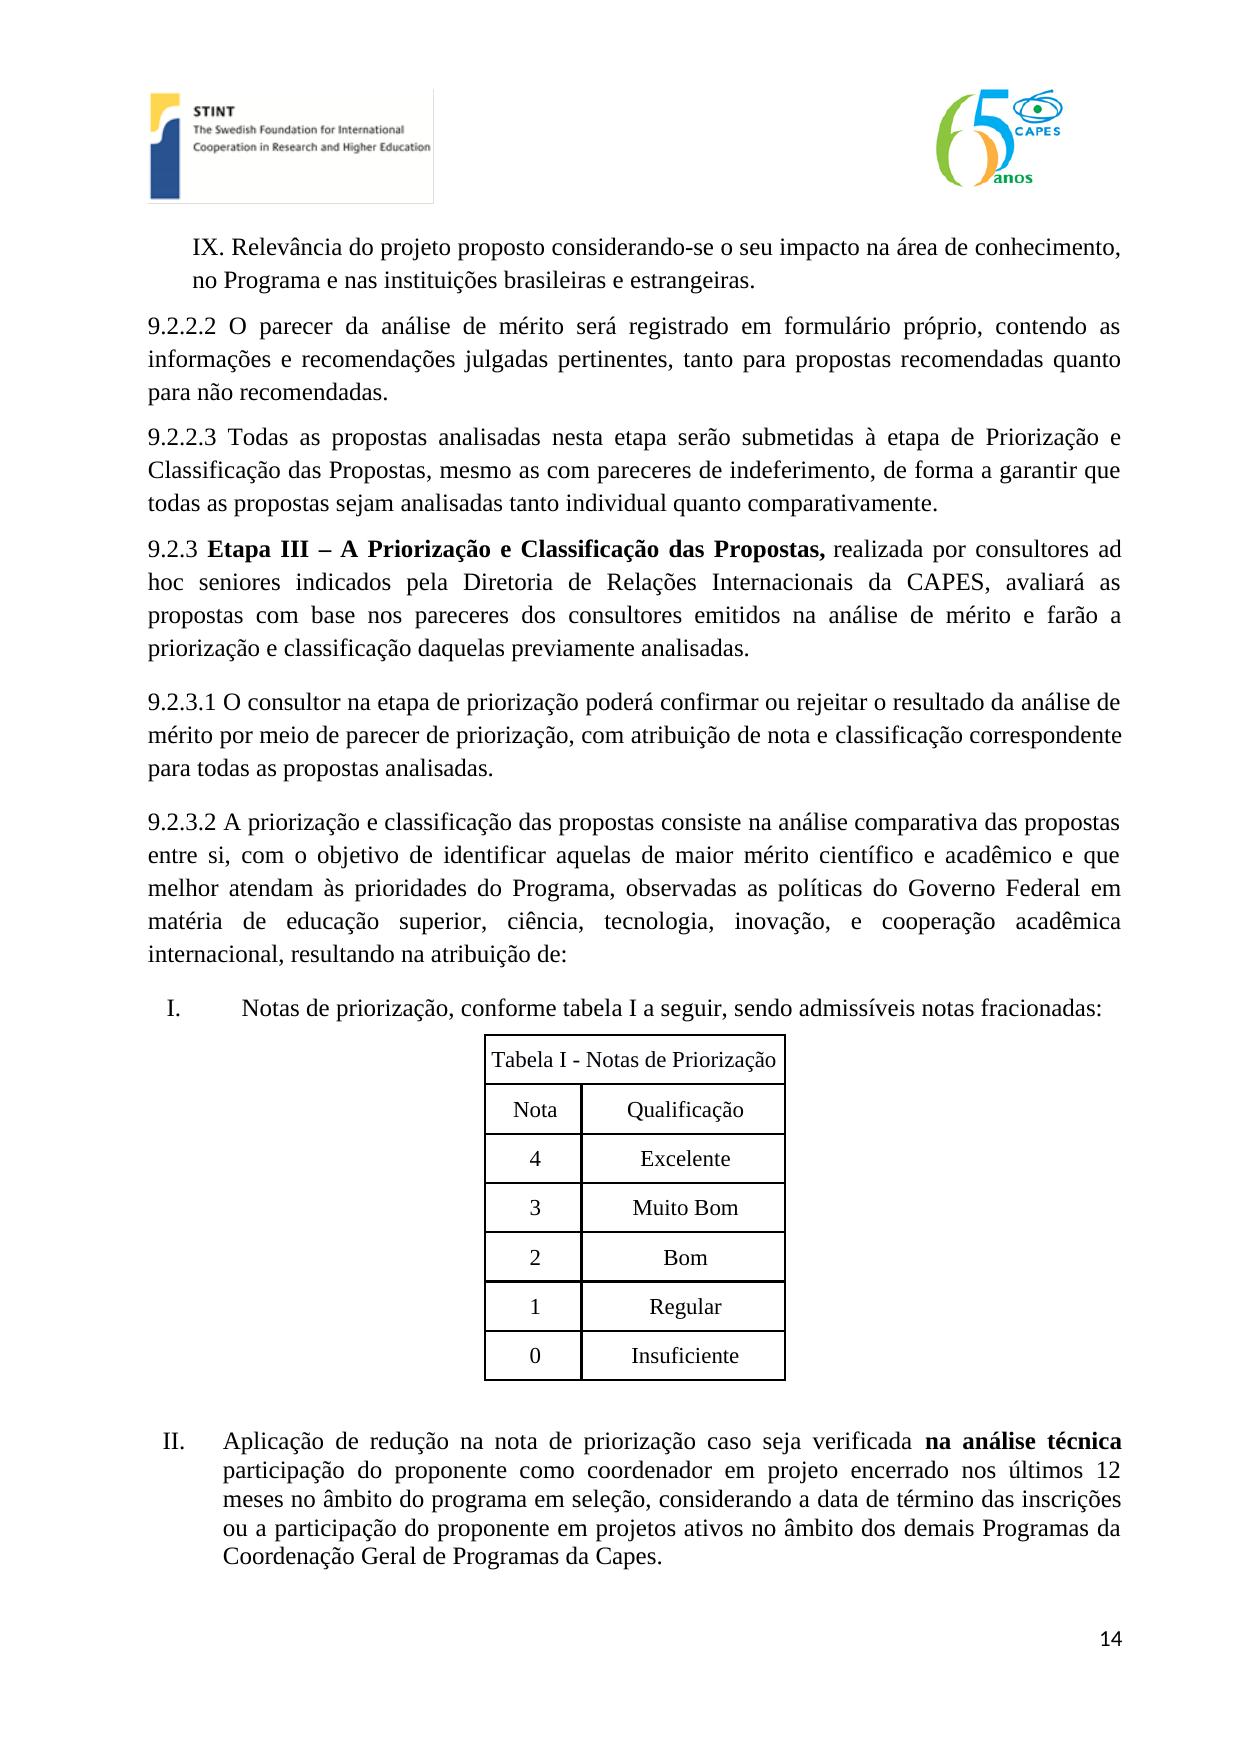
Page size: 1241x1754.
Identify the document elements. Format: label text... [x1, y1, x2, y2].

table_cell Muito Bom [583, 1184, 784, 1231]
table_cell Excelente [583, 1135, 784, 1182]
text 9.2.3.1 O consultor na etapa de priorização poderá confirmar ou rejeitar o resultado da análise de mérito por meio de parecer de priorização, com atribuição de nota e classificação correspondente para todas as propostas analisadas. [148, 687, 1122, 782]
table_cell 1 [486, 1283, 580, 1329]
table_cell 3 [486, 1184, 580, 1231]
picture [933, 73, 1064, 205]
table_cell 2 [486, 1233, 580, 1280]
list Aplicação de redução na nota de priorização caso seja verificada na análise técnica participação do proponente como coordenador em projeto encerrado nos últimos 12 meses no âmbito do programa em seleção, considerando a data de término das inscrições ou a participação do proponente em projetos ativos no âmbito dos demais Programas da Coordenação Geral de Programas da Capes. [185, 1426, 1122, 1570]
text 9.2.2.2 O parecer da análise de mérito será registrado em formulário próprio, contendo as informações e recomendações julgadas pertinentes, tanto para propostas recomendadas quanto para não recomendadas. [148, 311, 1122, 406]
table_cell Insuficiente [583, 1332, 784, 1379]
text 9.2.2.3 Todas as propostas analisadas nesta etapa serão submetidas à etapa de Priorização e Classificação das Propostas, mesmo as com pareceres de indeferimento, de forma a garantir que todas as propostas sejam analisadas tanto individual quanto comparativamente. [148, 422, 1122, 517]
table_header Tabela I - Notas de Priorização [486, 1036, 784, 1083]
table_cell Nota [486, 1085, 580, 1132]
table_cell Qualificação [583, 1085, 784, 1132]
picture [147, 89, 435, 205]
table_cell Regular [583, 1283, 784, 1329]
list Notas de priorização, conforme tabela I a seguir, sendo admissíveis notas fracionadas: [166, 993, 1122, 1021]
text 9.2.3.2 A priorização e classificação das propostas consiste na análise comparativa das propostas entre si, com o objetivo de identificar aquelas de maior mérito científico e acadêmico e que melhor atendam às prioridades do Programa, observadas as políticas do Governo Federal em matéria de educação superior, ciência, tecnologia, inovação, e cooperação acadêmica internacional, resultando na atribuição de: [148, 807, 1122, 968]
table_cell 4 [486, 1135, 580, 1182]
text IX. Relevância do projeto proposto considerando-se o seu impacto na área de conhecimento, no Programa e nas instituições brasileiras e estrangeiras. [192, 232, 1122, 294]
text 9.2.3 Etapa III – A Priorização e Classificação das Propostas, realizada por consultores ad hoc seniores indicados pela Diretoria de Relações Internacionais da CAPES, avaliará as propostas com base nos pareceres dos consultores emitidos na análise de mérito e farão a priorização e classificação daquelas previamente analisadas. [148, 534, 1122, 662]
table_cell Bom [583, 1233, 784, 1280]
table_cell 0 [486, 1332, 580, 1379]
